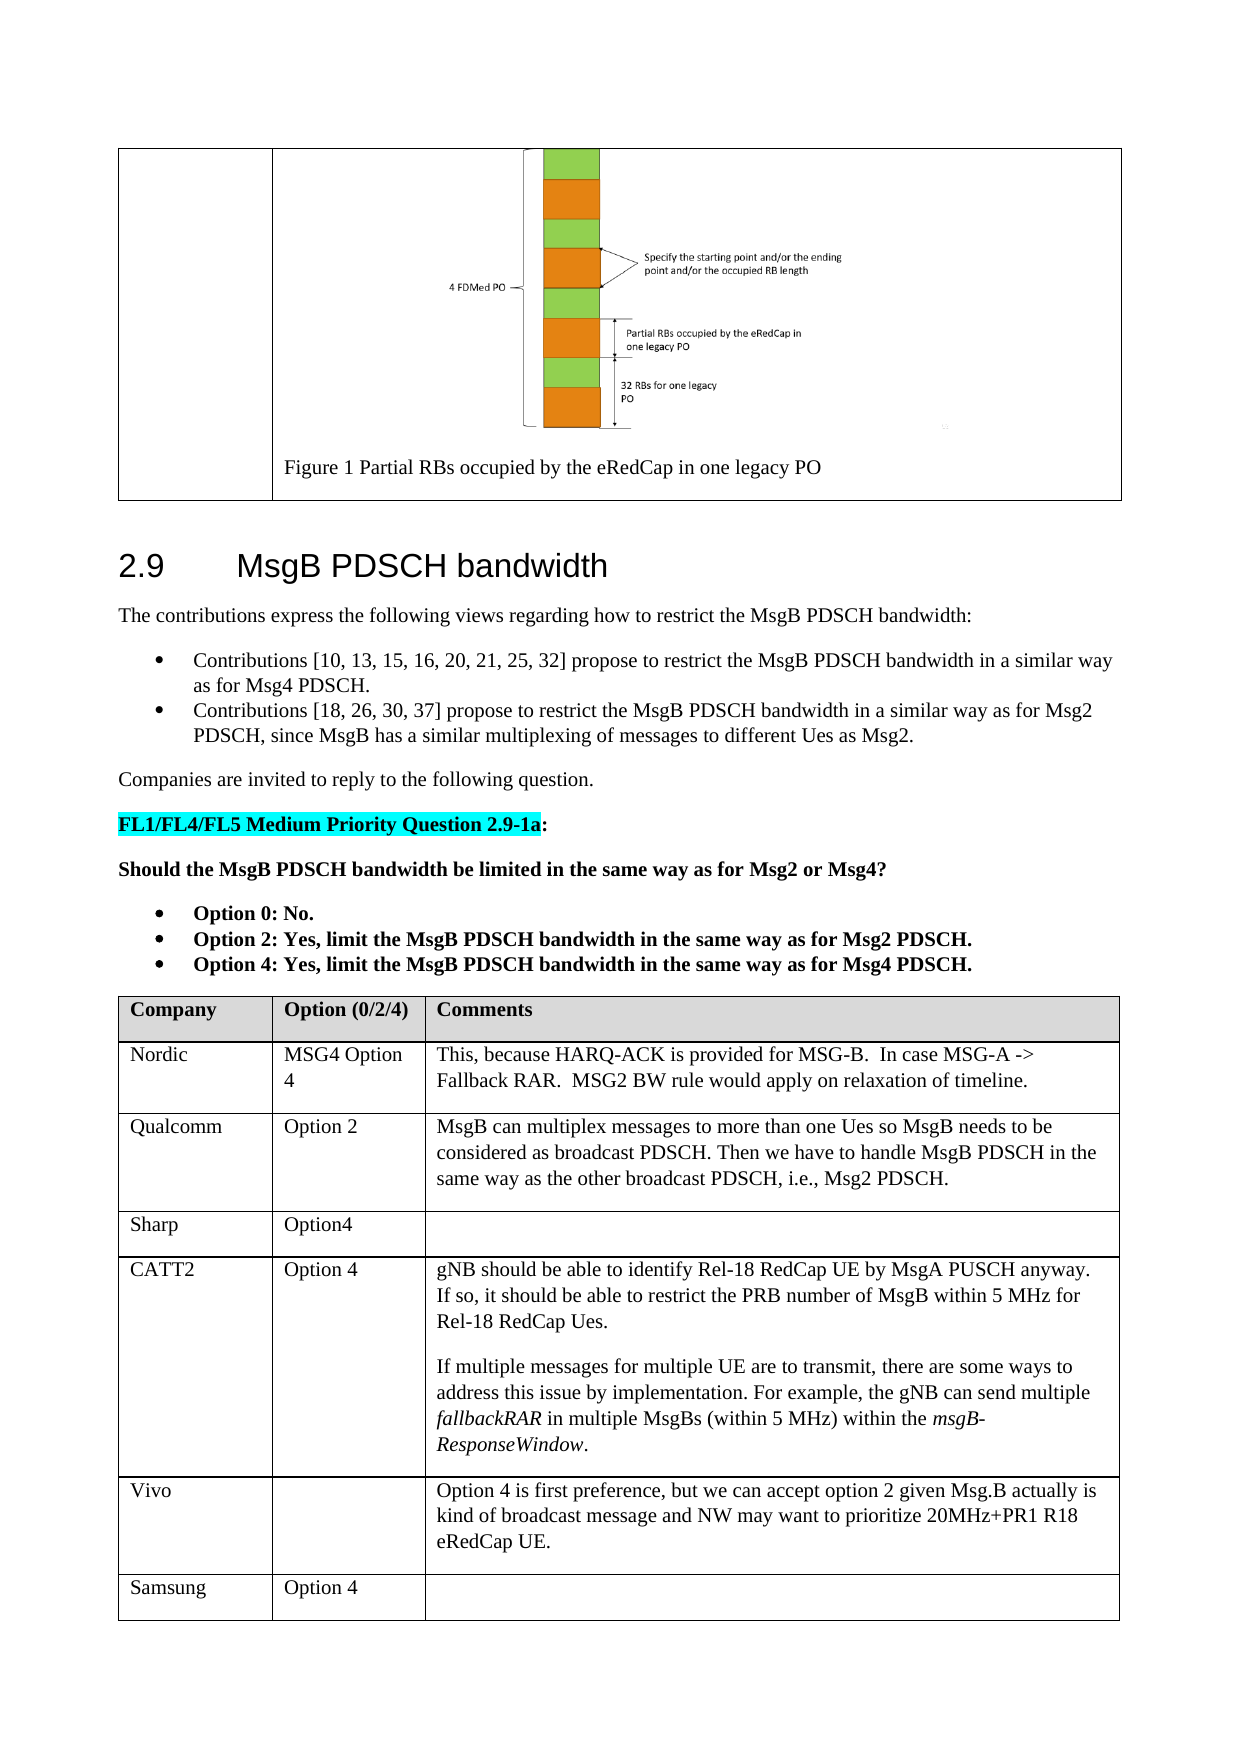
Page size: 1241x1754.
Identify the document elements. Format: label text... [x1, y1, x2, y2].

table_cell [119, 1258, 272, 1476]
text Companies are invited to reply to the following question. [118, 767, 1122, 791]
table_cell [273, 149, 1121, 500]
list Option 4: Yes, limit the MsgB PDSCH bandwidth in the same way as for Msg4 PDSCH. [156, 952, 1122, 976]
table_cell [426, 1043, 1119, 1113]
list Contributions [18, 26, 30, 37] propose to restrict the MsgB PDSCH bandwidth in a similar way as for Msg2 PDSCH, since MsgB has a similar multiplexing of messages to different Ues as Msg2. [156, 698, 1122, 747]
text FL1/FL4/FL5 Medium Priority Question 2.9-1a: [541, 812, 1122, 836]
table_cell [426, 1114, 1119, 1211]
list Option 2: Yes, limit the MsgB PDSCH bandwidth in the same way as for Msg2 PDSCH. [156, 926, 1122, 951]
text The contributions express the following views regarding how to restrict the MsgB PDSCH bandwidth: [118, 603, 1122, 627]
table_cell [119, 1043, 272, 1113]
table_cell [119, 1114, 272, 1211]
picture [442, 148, 953, 435]
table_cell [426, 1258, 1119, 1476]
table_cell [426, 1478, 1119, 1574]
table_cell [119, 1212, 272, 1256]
text 2.9 MsgB PDSCH bandwidth [118, 546, 1122, 584]
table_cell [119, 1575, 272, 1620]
list Option 0: No. [156, 901, 1122, 925]
list Contributions [10, 13, 15, 16, 20, 21, 25, 32] propose to restrict the MsgB PDSCH bandwidth in a similar way as for Msg4 PDSCH. [156, 648, 1122, 697]
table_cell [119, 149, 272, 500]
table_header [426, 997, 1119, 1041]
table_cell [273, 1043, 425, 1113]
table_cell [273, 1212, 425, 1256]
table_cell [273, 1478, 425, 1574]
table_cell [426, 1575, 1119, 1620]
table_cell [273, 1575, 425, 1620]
text Should the MsgB PDSCH bandwidth be limited in the same way as for Msg2 or Msg4? [118, 857, 1122, 881]
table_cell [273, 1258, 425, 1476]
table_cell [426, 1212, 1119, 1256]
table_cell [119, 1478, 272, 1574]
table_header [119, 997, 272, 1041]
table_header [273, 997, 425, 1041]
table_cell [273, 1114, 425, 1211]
